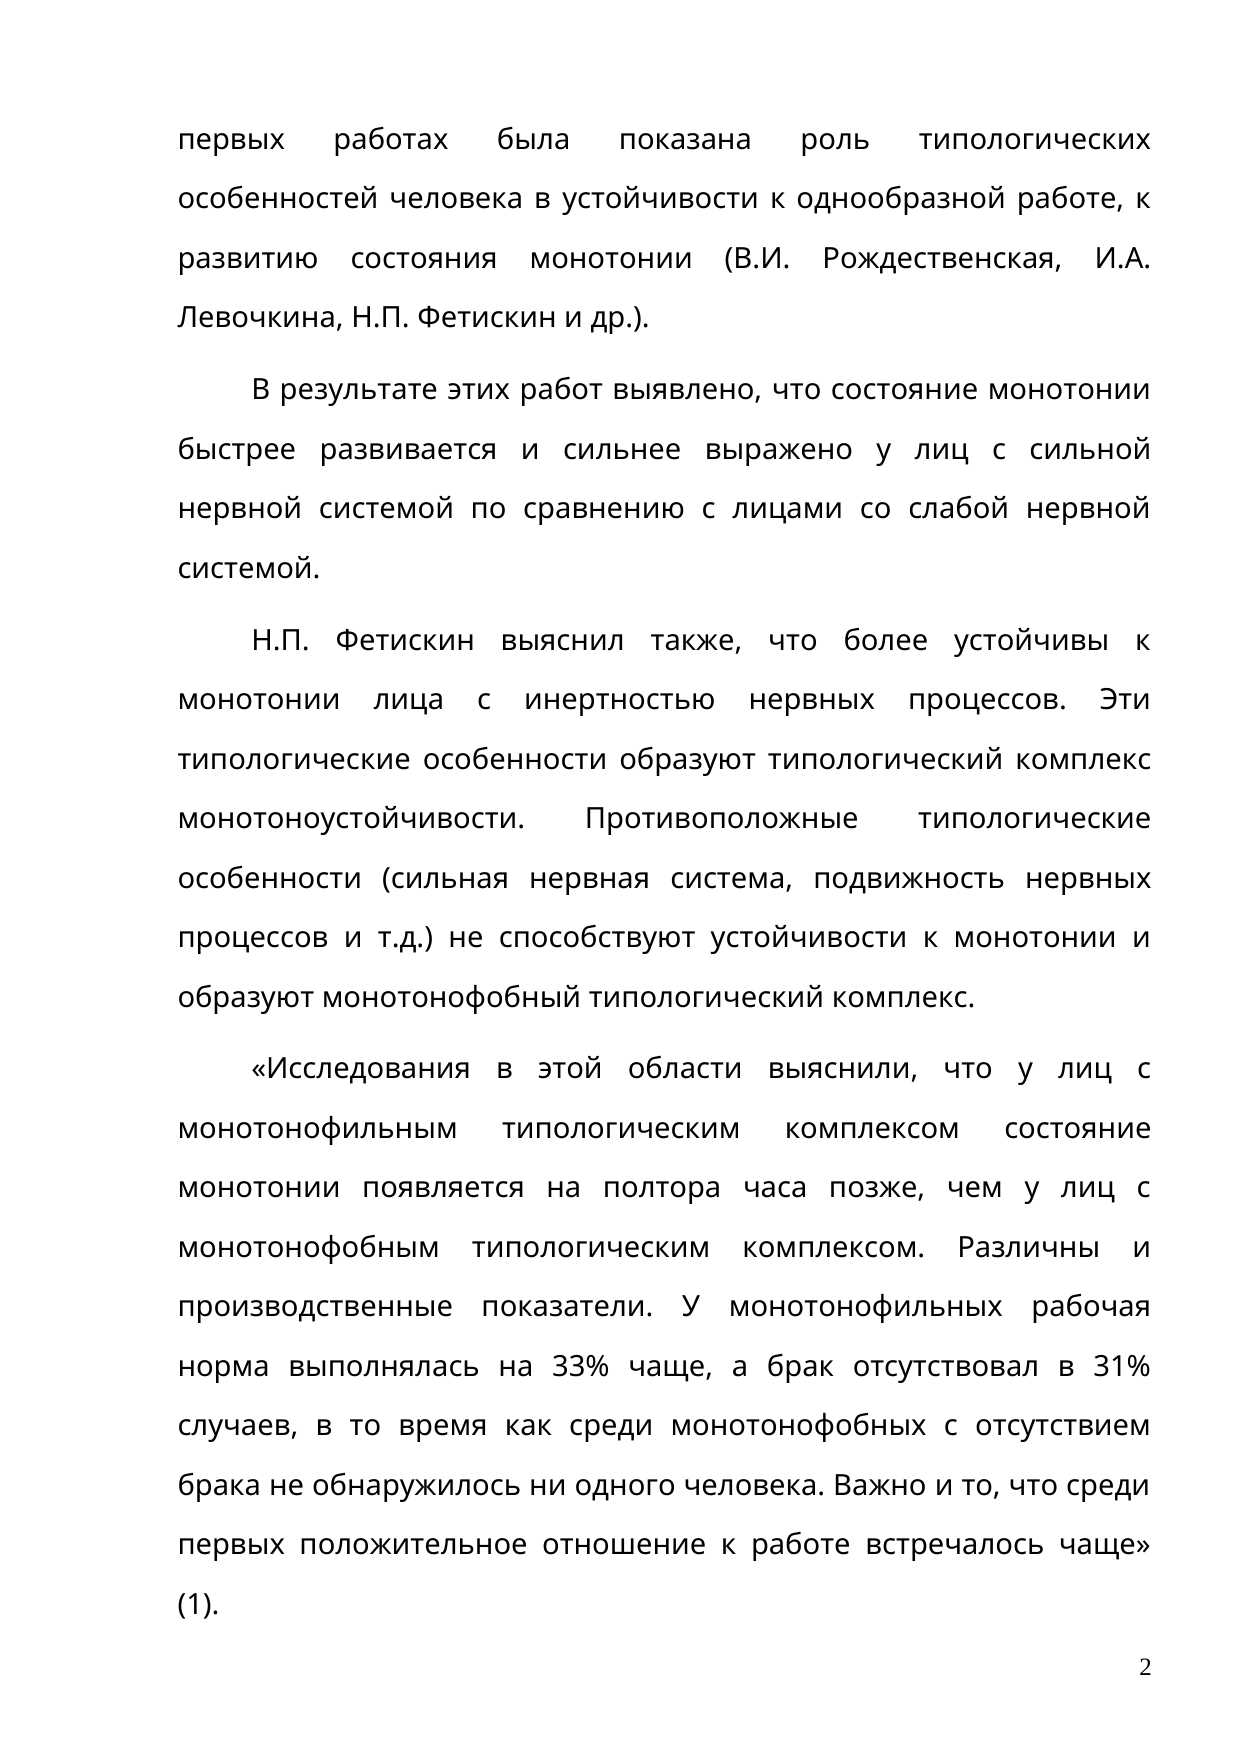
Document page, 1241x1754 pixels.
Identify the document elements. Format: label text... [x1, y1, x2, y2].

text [177, 118, 1152, 336]
text Н.П. Фетискин выяснил также, что более устойчивы к монотонии лица с инертностью нервных процессов. Эти типологические особенности образуют типологический комплекс монотоноустойчивости. Противоположные типологические особенности (сильная нервная система, подвижность нервных процессов и т.д.) не способствуют устойчивости к монотонии и образуют монотонофобный типологический комплекс. [177, 619, 1152, 1016]
text В результате этих работ выявлено, что состояние монотонии быстрее развивается и сильнее выражено у лиц с сильной нервной системой по сравнению с лицами со слабой нервной системой. [177, 368, 1152, 587]
text «Исследования в этой области выяснили, что у лиц с монотонофильным типологическим комплексом состояние монотонии появляется на полтора часа позже, чем у лиц с монотонофобным типологическим комплексом. Различны и производственные показатели. У монотонофильных рабочая норма выполнялась на 33% чаще, а брак отсутствовал в 31% случаев, в то время как среди монотонофобных с отсутствием брака не обнаружилось ни одного человека. Важно и то, что среди первых положительное отношение к работе встречалось чаще» (1). [177, 1048, 1152, 1623]
